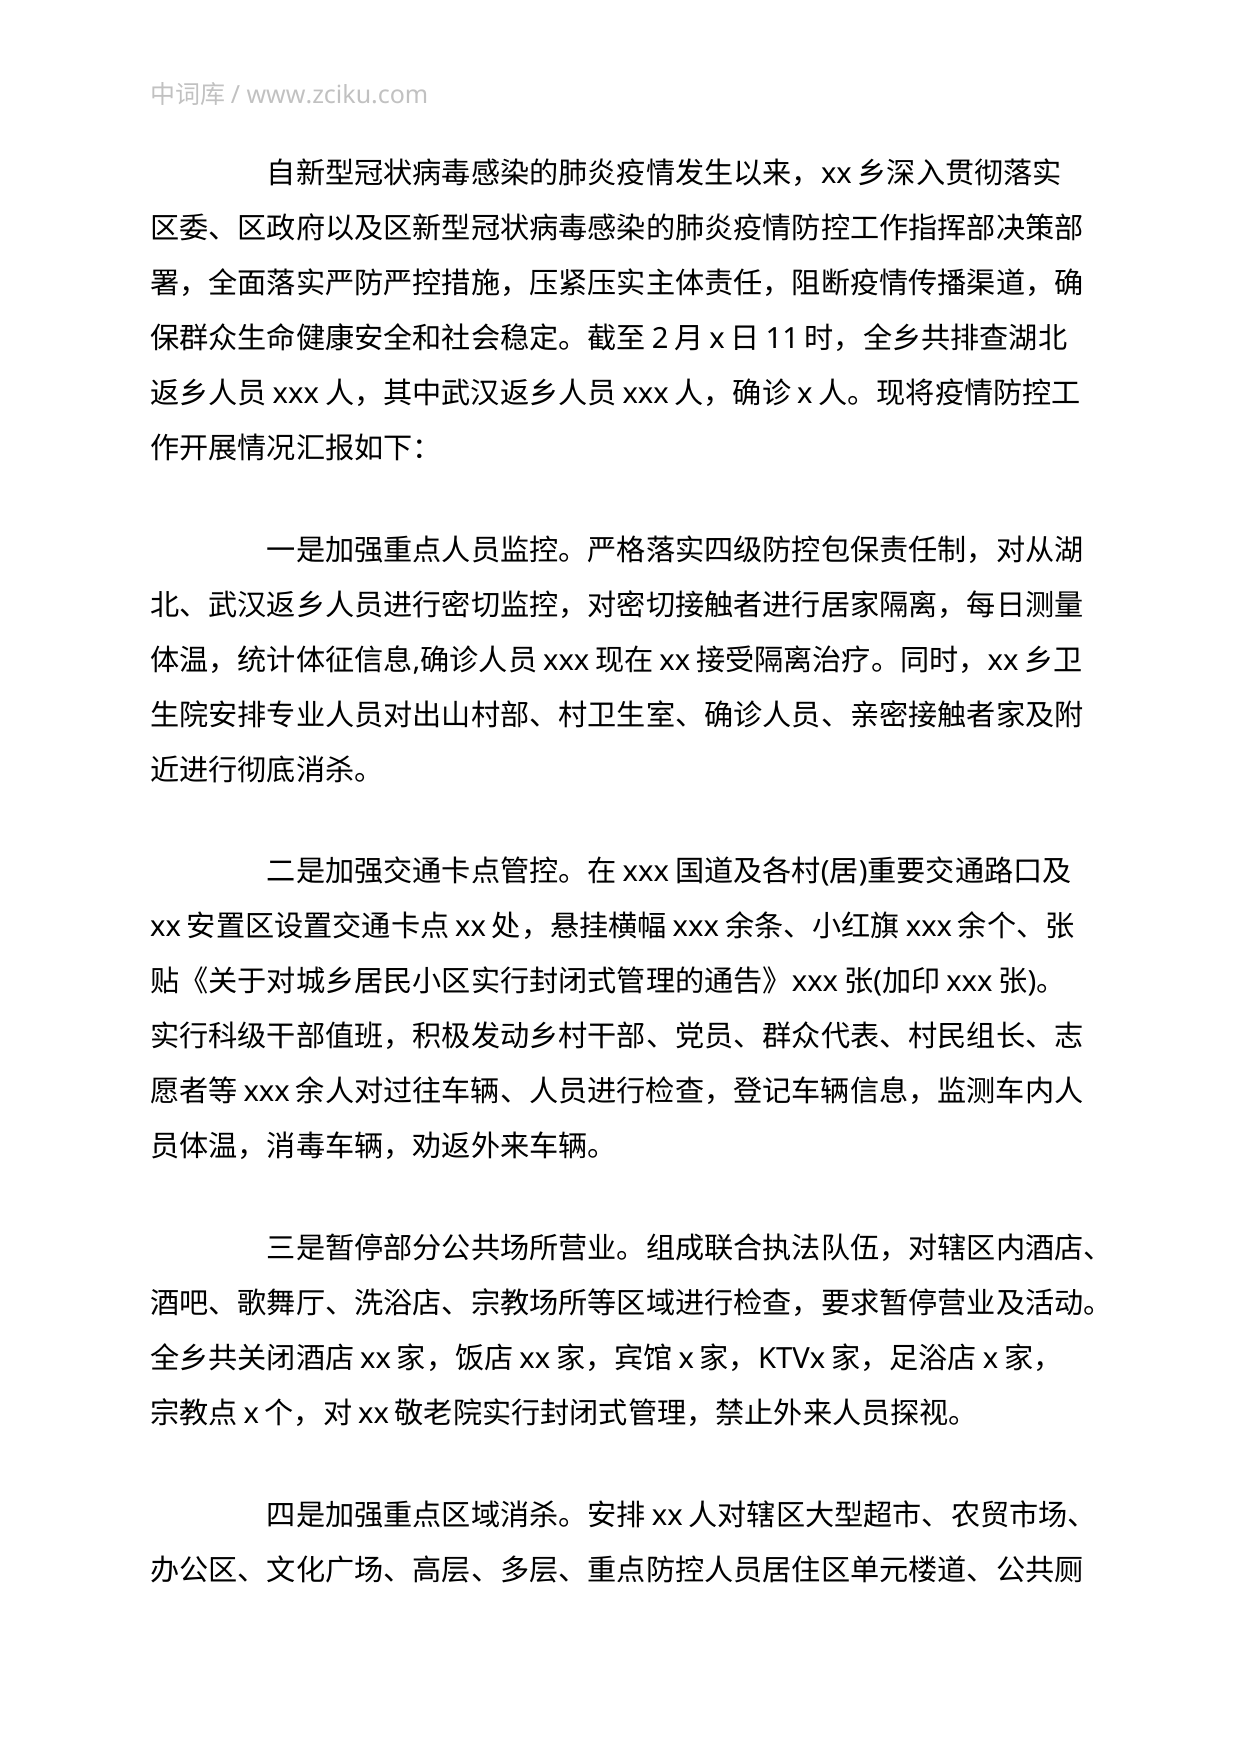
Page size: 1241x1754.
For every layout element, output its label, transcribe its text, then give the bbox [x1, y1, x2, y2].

text 二是加强交通卡点管控。在xxx国道及各村(居)重要交通路口及xx安置区设置交通卡点xx处，悬挂横幅xxx余条、小红旗xxx余个、张贴《关于对城乡居民小区实行封闭式管理的通告》xxx张(加印xxx张)。实行科级干部值班，积极发动乡村干部、党员、群众代表、村民组长、志愿者等xxx余人对过往车辆、人员进行检查，登记车辆信息，监测车内人员体温，消毒车辆，劝返外来车辆。 [150, 848, 1090, 1165]
text 三是暂停部分公共场所营业。组成联合执法队伍，对辖区内酒店、酒吧、歌舞厅、洗浴店、宗教场所等区域进行检查，要求暂停营业及活动。全乡共关闭酒店xx家，饭店xx家，宾馆x家，KTVx家，足浴店x家，宗教点x个，对xx敬老院实行封闭式管理，禁止外来人员探视。 [150, 1225, 1090, 1432]
text 自新型冠状病毒感染的肺炎疫情发生以来，xx乡深入贯彻落实区委、区政府以及区新型冠状病毒感染的肺炎疫情防控工作指挥部决策部署，全面落实严防严控措施，压紧压实主体责任，阻断疫情传播渠道，确保群众生命健康安全和社会稳定。截至2月x日11时，全乡共排查湖北返乡人员xxx人，其中武汉返乡人员xxx人，确诊x人。现将疫情防控工作开展情况汇报如下： [150, 150, 1090, 467]
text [150, 1491, 1090, 1589]
text 一是加强重点人员监控。严格落实四级防控包保责任制，对从湖北、武汉返乡人员进行密切监控，对密切接触者进行居家隔离，每日测量体温，统计体征信息,确诊人员xxx现在xx接受隔离治疗。同时，xx乡卫生院安排专业人员对出山村部、村卫生室、确诊人员、亲密接触者家及附近进行彻底消杀。 [150, 527, 1090, 788]
